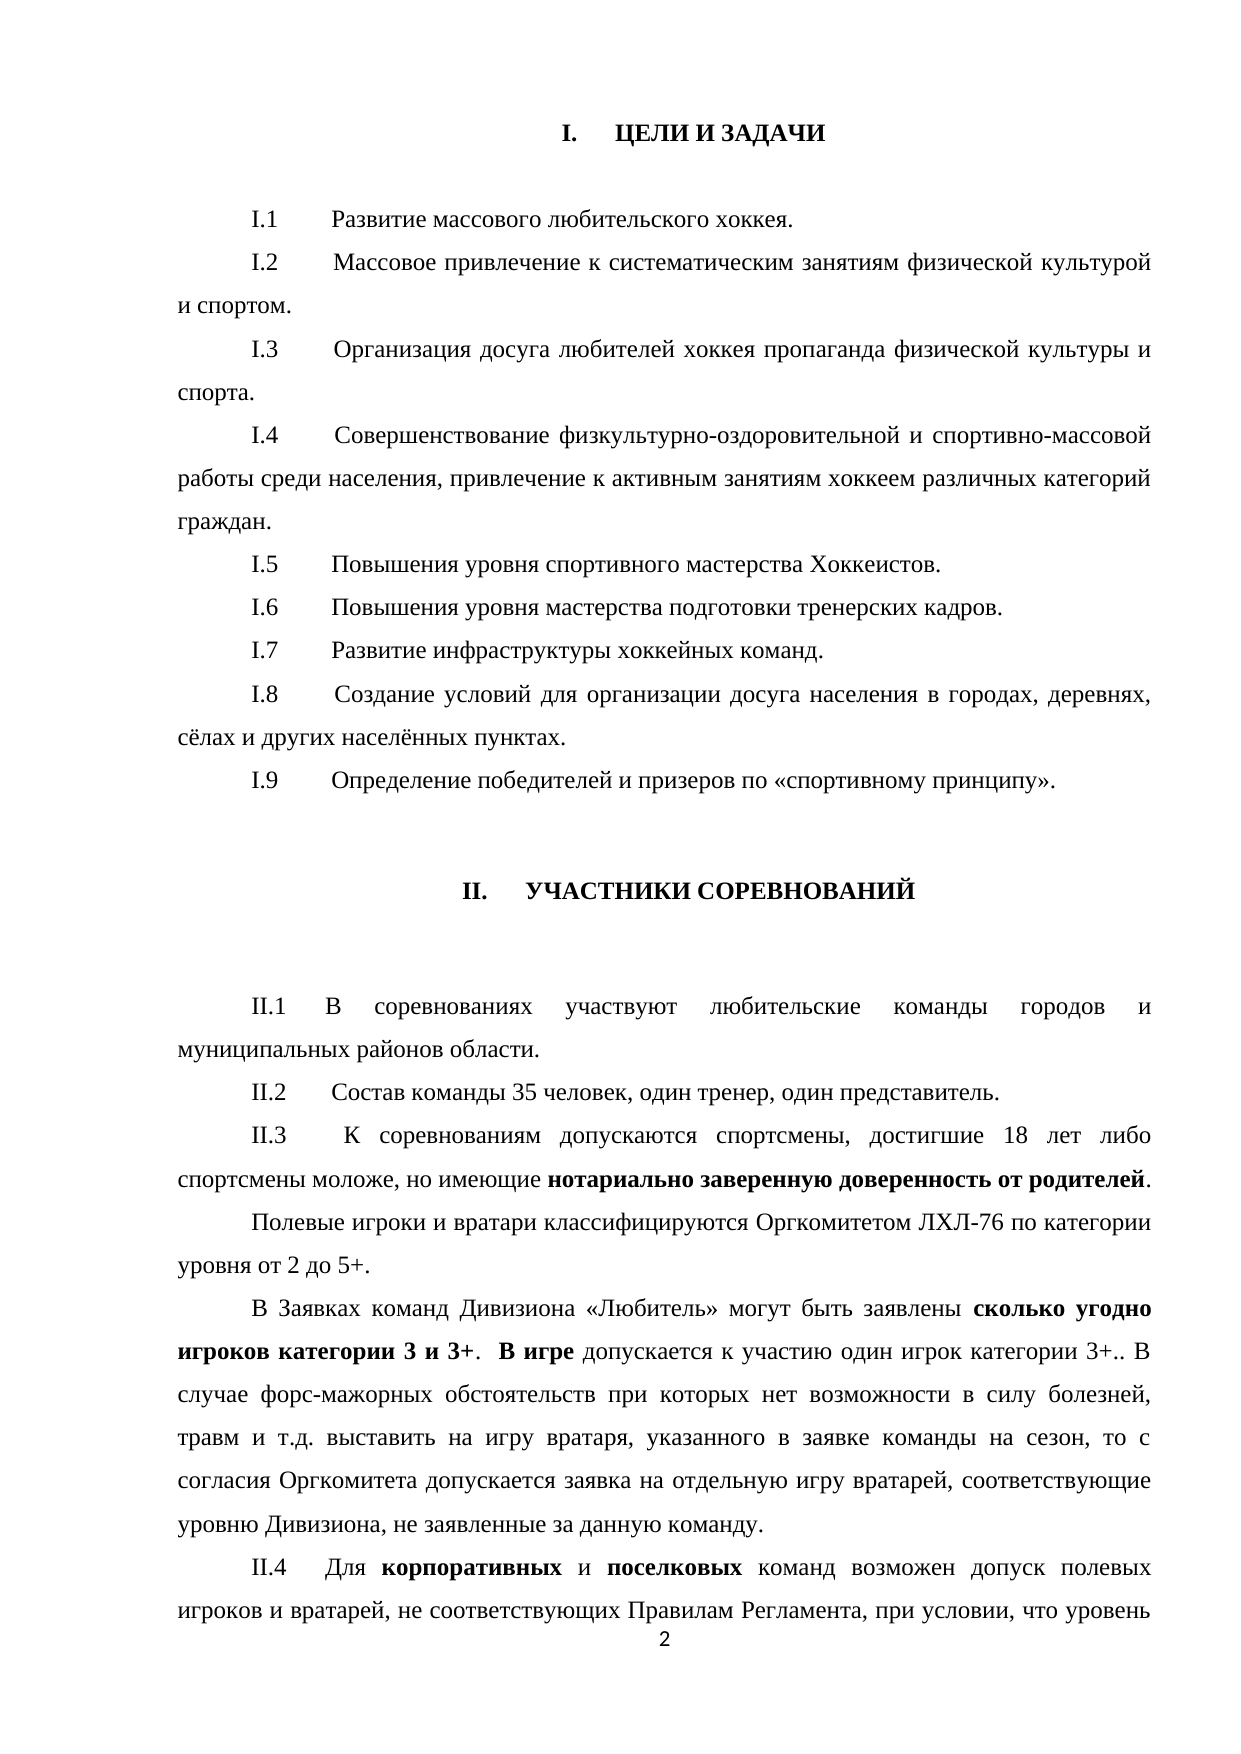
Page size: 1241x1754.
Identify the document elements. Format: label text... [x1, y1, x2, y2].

list Организация досуга любителей хоккея пропаганда физической культуры и спорта. [177, 334, 1152, 406]
list Развитие массового любительского хоккея. [177, 204, 1152, 233]
list Повышения уровня спортивного мастерства Хоккеистов. [177, 549, 1152, 578]
list Развитие инфраструктуры хоккейных команд. [177, 636, 1152, 664]
list УЧАСТНИКИ СОРЕВНОВАНИЙ [251, 876, 1152, 905]
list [177, 1552, 1152, 1624]
list Создание условий для организации досуга населения в городах, деревнях, сёлах и других населённых пунктах. [177, 679, 1152, 751]
list В Заявках команд Дивизиона «Любитель» могут быть заявлены сколько угодно игроков категории 3 и 3+. В игре допускается к участию один игрок категории 3+.. В случае форс-мажорных обстоятельств при которых нет возможности в силу болезней, травм и т.д. выставить на игру вратаря, указанного в заявке команды на сезон, то с согласия Оргкомитета допускается заявка на отдельную игру вратарей, соответствующие уровню Дивизиона, не заявленные за данную команду. [177, 1293, 1152, 1537]
list Совершенствование физкультурно-оздоровительной и спортивно-массовой работы среди населения, привлечение к активным занятиям хоккеем различных категорий граждан. [177, 420, 1152, 535]
list Определение победителей и призеров по «спортивному принципу». [177, 765, 1152, 794]
list Повышения уровня мастерства подготовки тренерских кадров. [177, 592, 1152, 621]
list ЦЕЛИ И ЗАДАЧИ [251, 118, 1152, 147]
list Полевые игроки и вратари классифицируются Оргкомитетом ЛХЛ-76 по категории уровня от 2 до 5+. [177, 1207, 1152, 1279]
list В соревнованиях участвуют любительские команды городов и муниципальных районов области. [177, 991, 1152, 1063]
list К соревнованиям допускаются спортсмены, достигшие 18 лет либо спортсмены моложе, но имеющие нотариально заверенную доверенность от родителей. [177, 1121, 1152, 1192]
list Массовое привлечение к систематическим занятиям физической культурой и спортом. [177, 247, 1152, 319]
list Состав команды 35 человек, один тренер, один представитель. [177, 1077, 1152, 1106]
